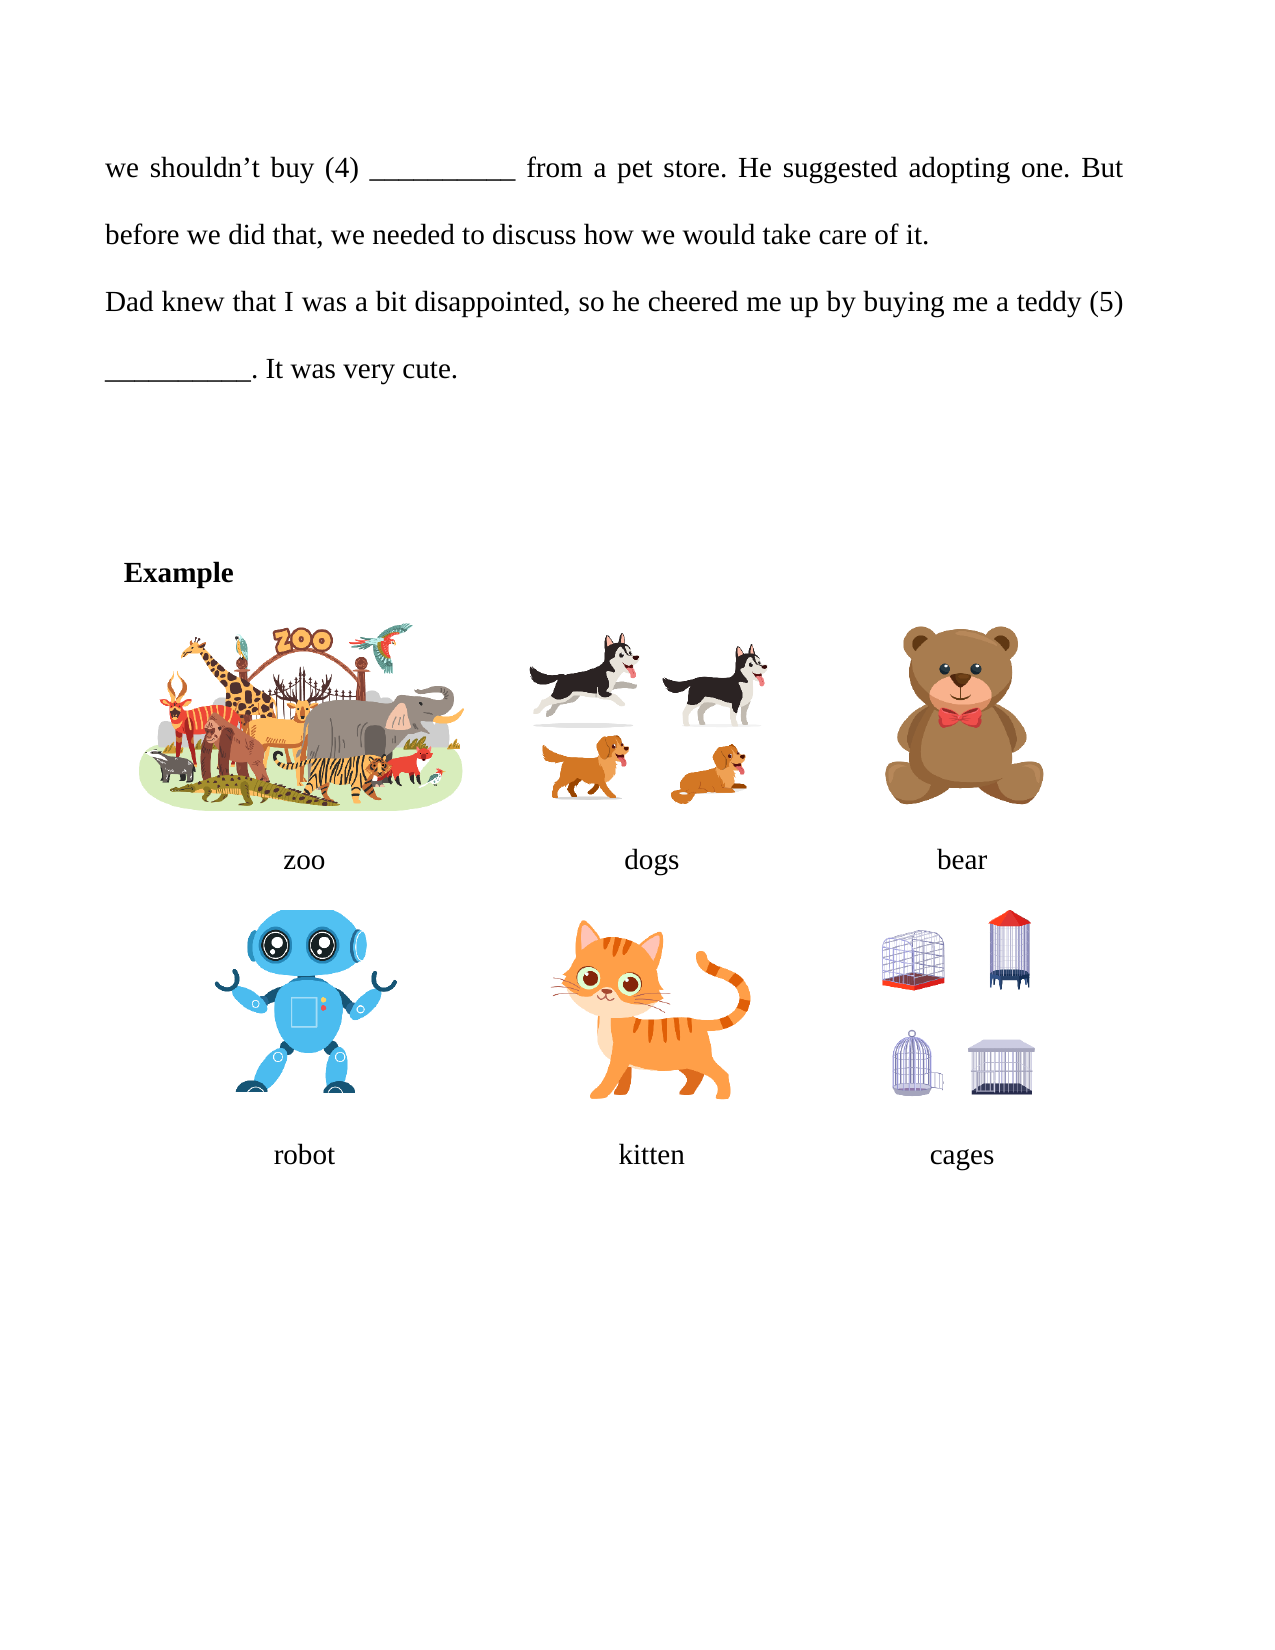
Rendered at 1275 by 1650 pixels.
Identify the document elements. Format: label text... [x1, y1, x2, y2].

picture [207, 910, 401, 1103]
text Dad knew that I was a bit disappointed, so he cheered me up by buying me a teddy (5) __________. It was very cute. [105, 284, 1125, 385]
picture [134, 623, 475, 811]
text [105, 150, 1125, 251]
picture [874, 905, 1049, 1108]
picture [522, 628, 782, 807]
picture [549, 914, 754, 1100]
picture [879, 622, 1045, 813]
table_header Example [105, 555, 1124, 1448]
